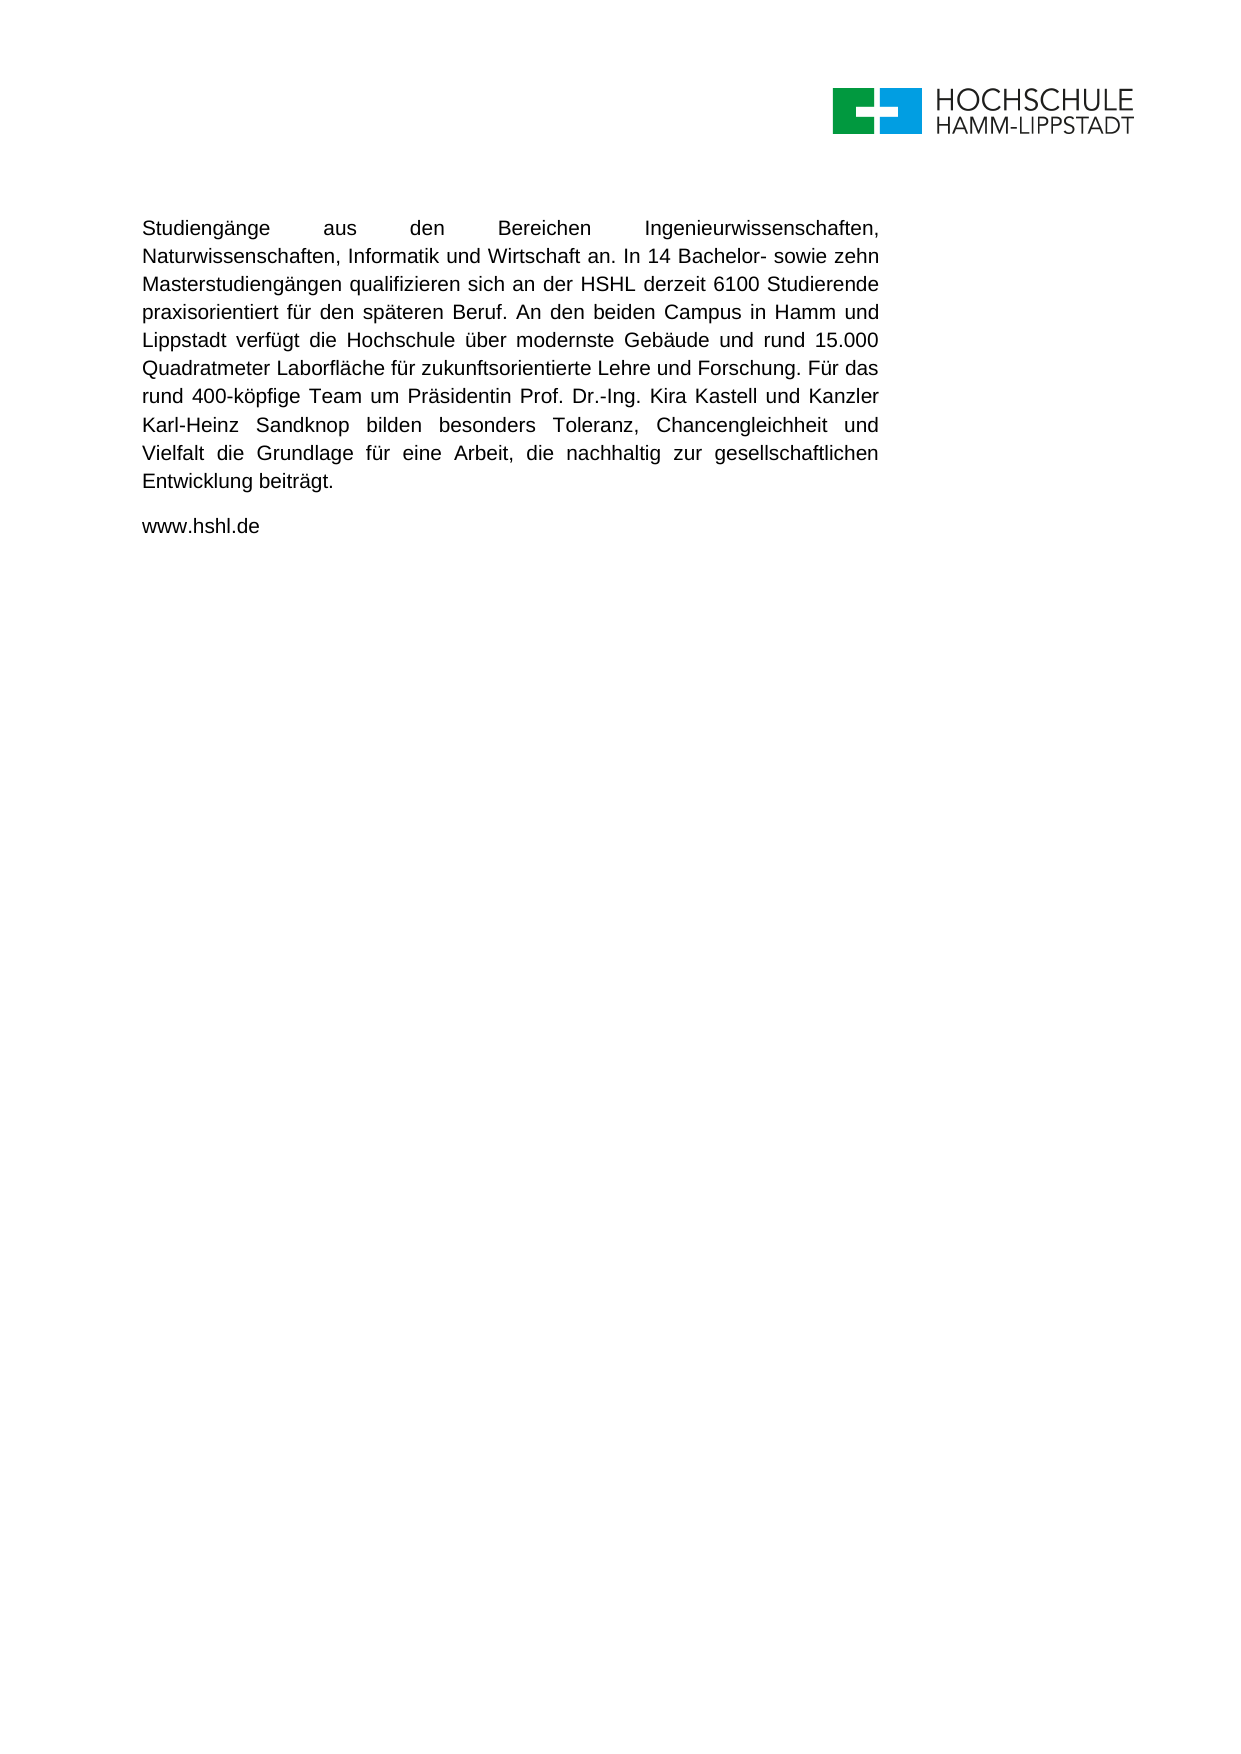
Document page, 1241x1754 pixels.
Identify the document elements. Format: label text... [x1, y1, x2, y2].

picture [923, 88, 1134, 134]
text www.hshl.de [142, 511, 880, 539]
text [142, 213, 880, 494]
picture [832, 88, 897, 134]
